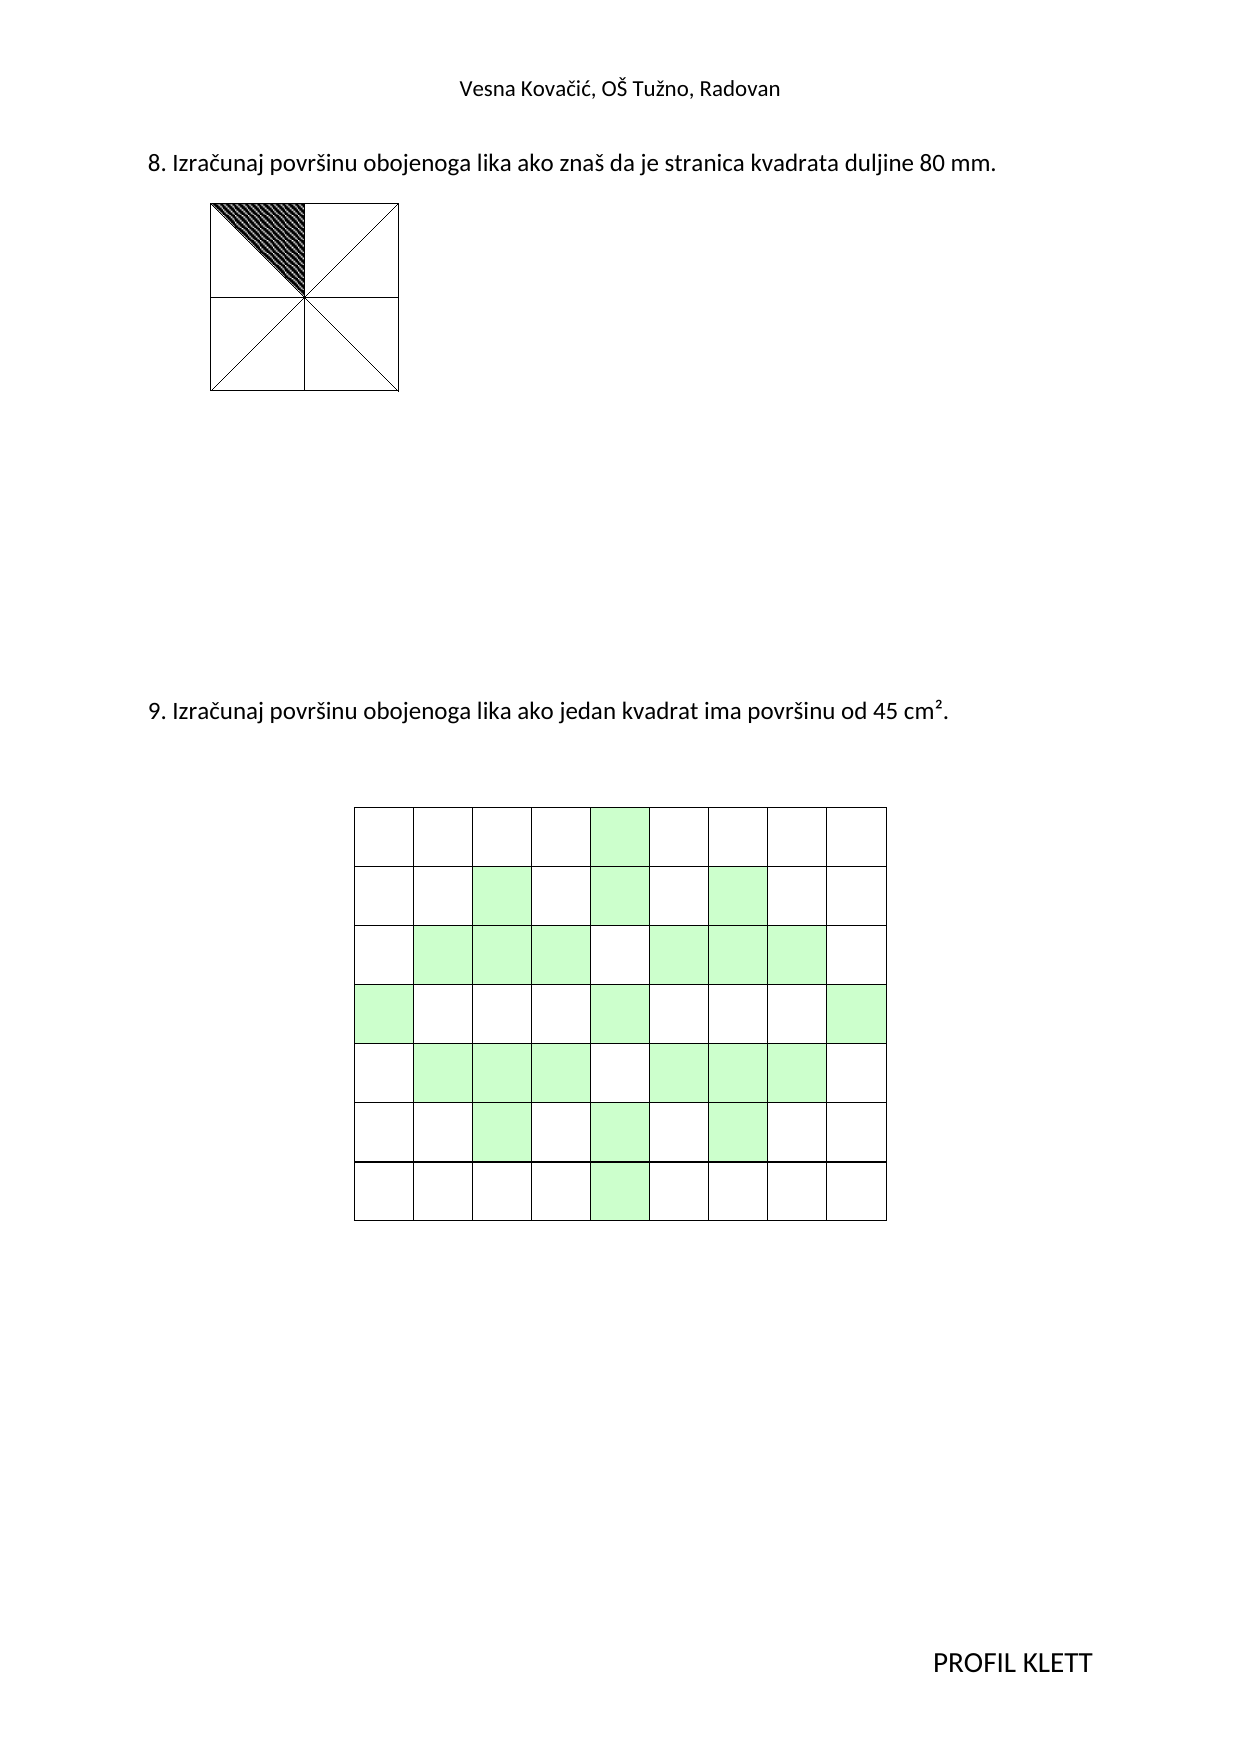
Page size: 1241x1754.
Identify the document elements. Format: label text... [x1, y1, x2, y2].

table_cell [591, 1044, 649, 1102]
table_cell [591, 867, 649, 925]
table_cell [650, 867, 708, 925]
table_cell [532, 1044, 590, 1102]
table_cell [355, 926, 413, 984]
picture [213, 204, 304, 295]
table_cell [709, 1103, 767, 1161]
table_cell [414, 985, 472, 1043]
table_cell [768, 867, 826, 925]
table_cell [768, 985, 826, 1043]
table_cell [473, 1044, 531, 1102]
table_header [768, 808, 826, 866]
table_cell [591, 926, 649, 984]
table_cell [650, 1163, 708, 1220]
table_cell [709, 867, 767, 925]
table_cell [532, 926, 590, 984]
table_cell [650, 1103, 708, 1161]
table_cell [650, 985, 708, 1043]
table_cell [532, 1163, 590, 1220]
table_cell [827, 1103, 886, 1161]
text 9. Izračunaj površinu obojenoga lika ako jedan kvadrat ima površinu od 45 cm². [148, 695, 1093, 726]
table_cell [473, 985, 531, 1043]
table_cell [532, 867, 590, 925]
table_cell [591, 1103, 649, 1161]
table_cell [414, 1103, 472, 1161]
table_header [827, 808, 886, 866]
table_cell [414, 1044, 472, 1102]
table_cell [768, 1103, 826, 1161]
table_cell [709, 926, 767, 984]
table_cell [709, 1044, 767, 1102]
table_header [591, 808, 649, 866]
table_cell [709, 1163, 767, 1220]
table_cell [827, 867, 886, 925]
table_cell [473, 926, 531, 984]
table_cell [473, 867, 531, 925]
table_cell [709, 985, 767, 1043]
table_cell [591, 1163, 649, 1220]
table_cell [827, 1044, 886, 1102]
table_header [650, 808, 708, 866]
table_cell [768, 926, 826, 984]
table_cell [768, 1163, 826, 1220]
table_cell [355, 867, 413, 925]
table_cell [768, 1044, 826, 1102]
table_header [709, 808, 767, 866]
table_cell [650, 1044, 708, 1102]
table_cell [827, 985, 886, 1043]
table_header [414, 808, 472, 866]
table_cell [532, 1103, 590, 1161]
table_cell [650, 926, 708, 984]
table_cell [827, 1163, 886, 1220]
table_header [473, 808, 531, 866]
table_cell [473, 1103, 531, 1161]
table_header [532, 808, 590, 866]
table_cell [414, 926, 472, 984]
table_cell [414, 1163, 472, 1220]
table_cell [827, 926, 886, 984]
table_cell [355, 1044, 413, 1102]
table_cell [355, 1163, 413, 1220]
table_cell [473, 1163, 531, 1220]
table_cell [355, 985, 413, 1043]
table_cell [355, 1103, 413, 1161]
text 8. Izračunaj površinu obojenoga lika ako znaš da je stranica kvadrata duljine 80 mm. [148, 148, 1093, 178]
table_header [355, 808, 413, 866]
table_cell [591, 985, 649, 1043]
table_cell [532, 985, 590, 1043]
table_cell [414, 867, 472, 925]
